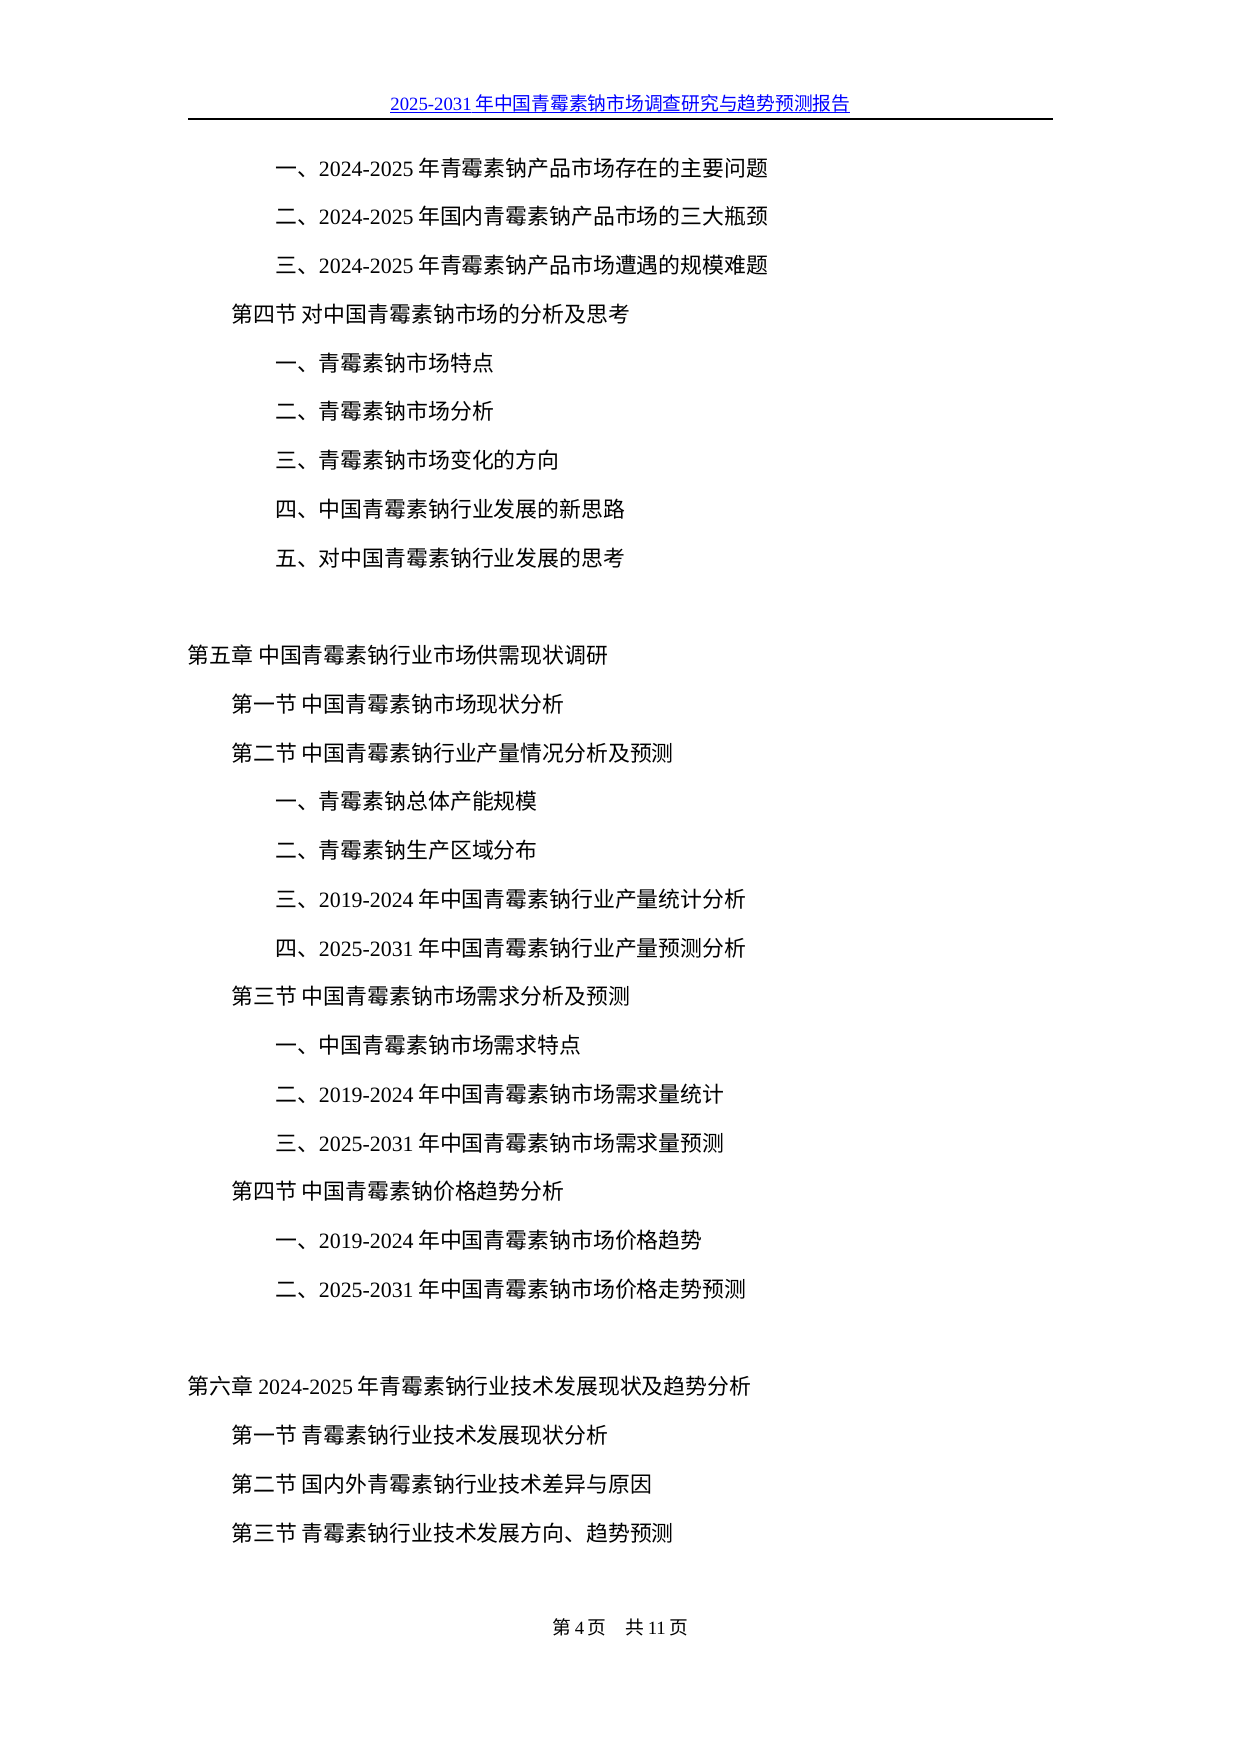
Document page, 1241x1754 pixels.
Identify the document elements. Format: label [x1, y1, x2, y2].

text [187, 150, 1053, 1548]
